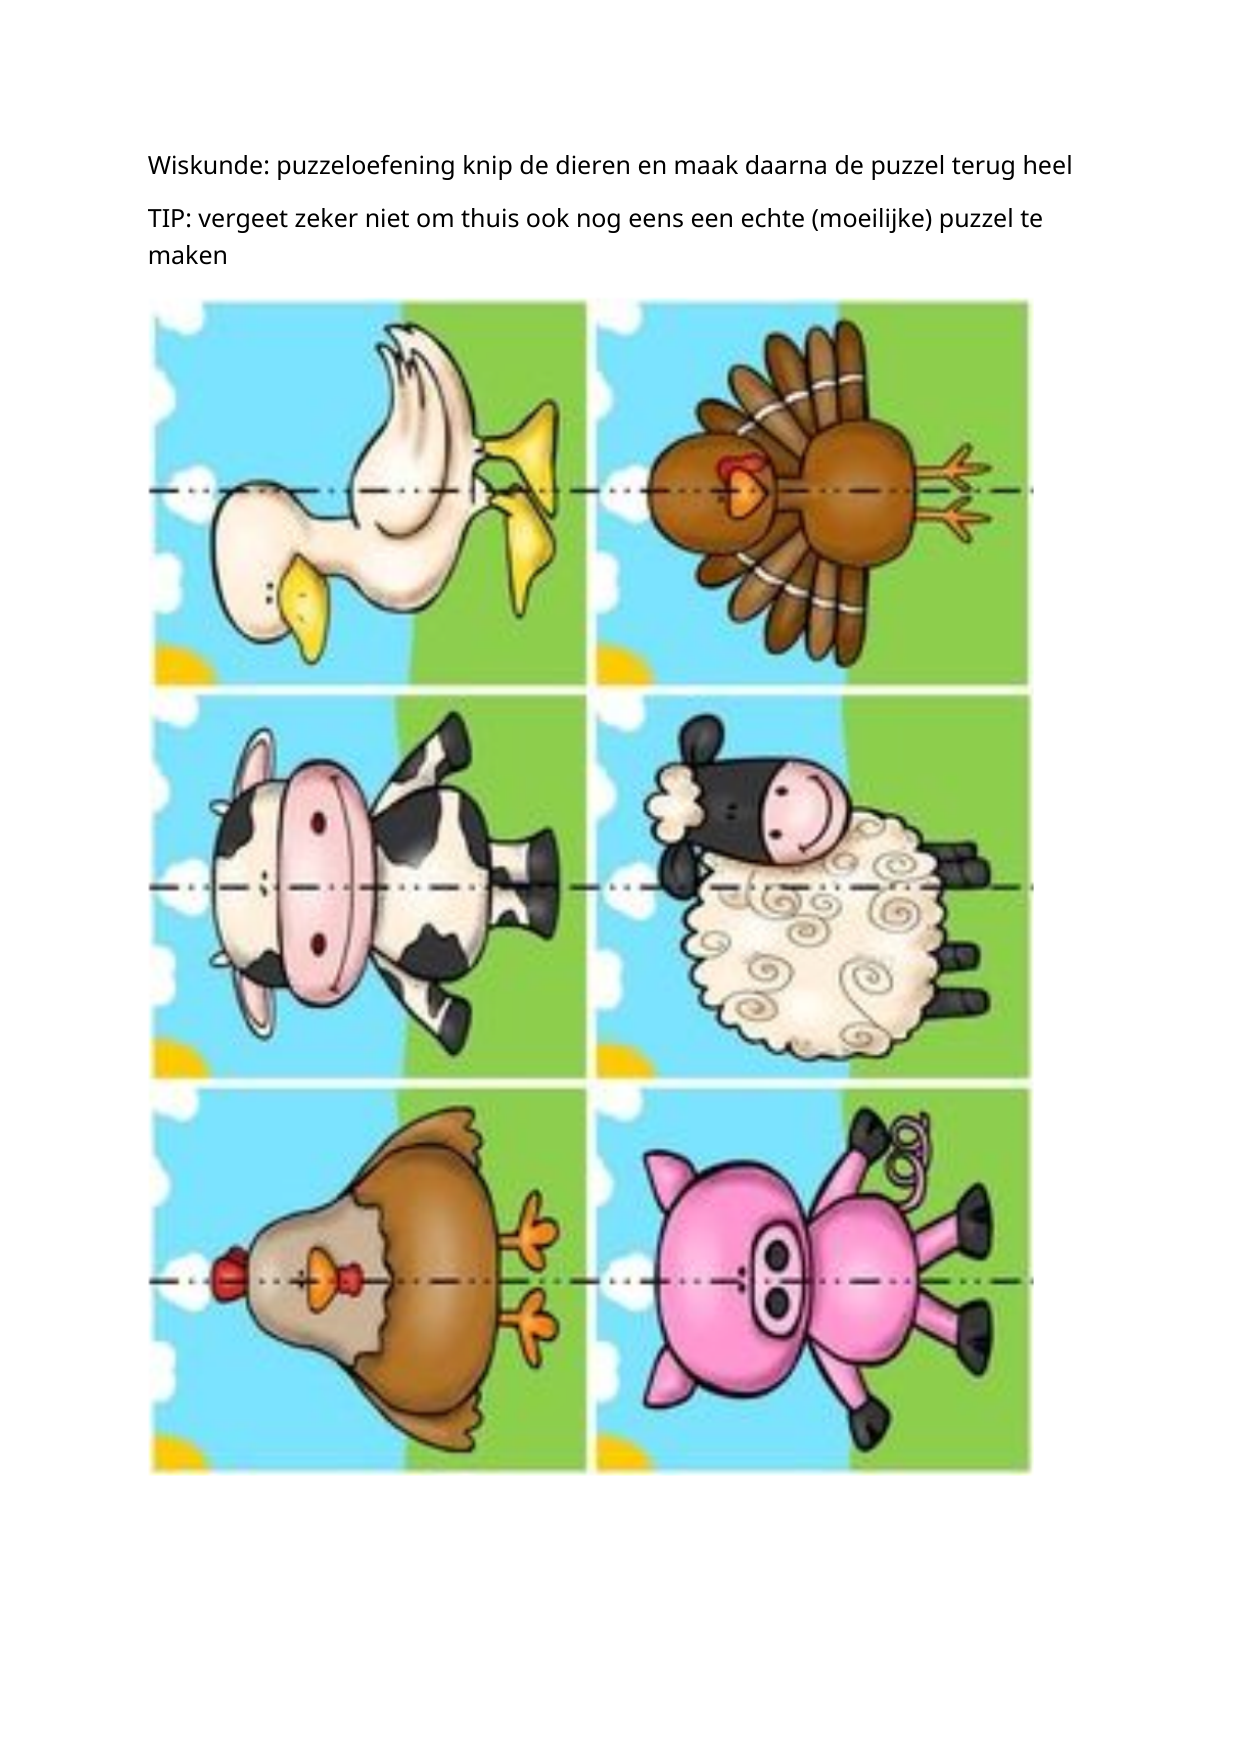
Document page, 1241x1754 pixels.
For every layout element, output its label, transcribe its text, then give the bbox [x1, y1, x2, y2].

text Wiskunde: puzzeloefening knip de dieren en maak daarna de puzzel terug heel [148, 148, 1093, 182]
text TIP: vergeet zeker niet om thuis ook nog eens een echte (moeilijke) puzzel te maken [148, 201, 1093, 272]
picture [150, 299, 1033, 1475]
